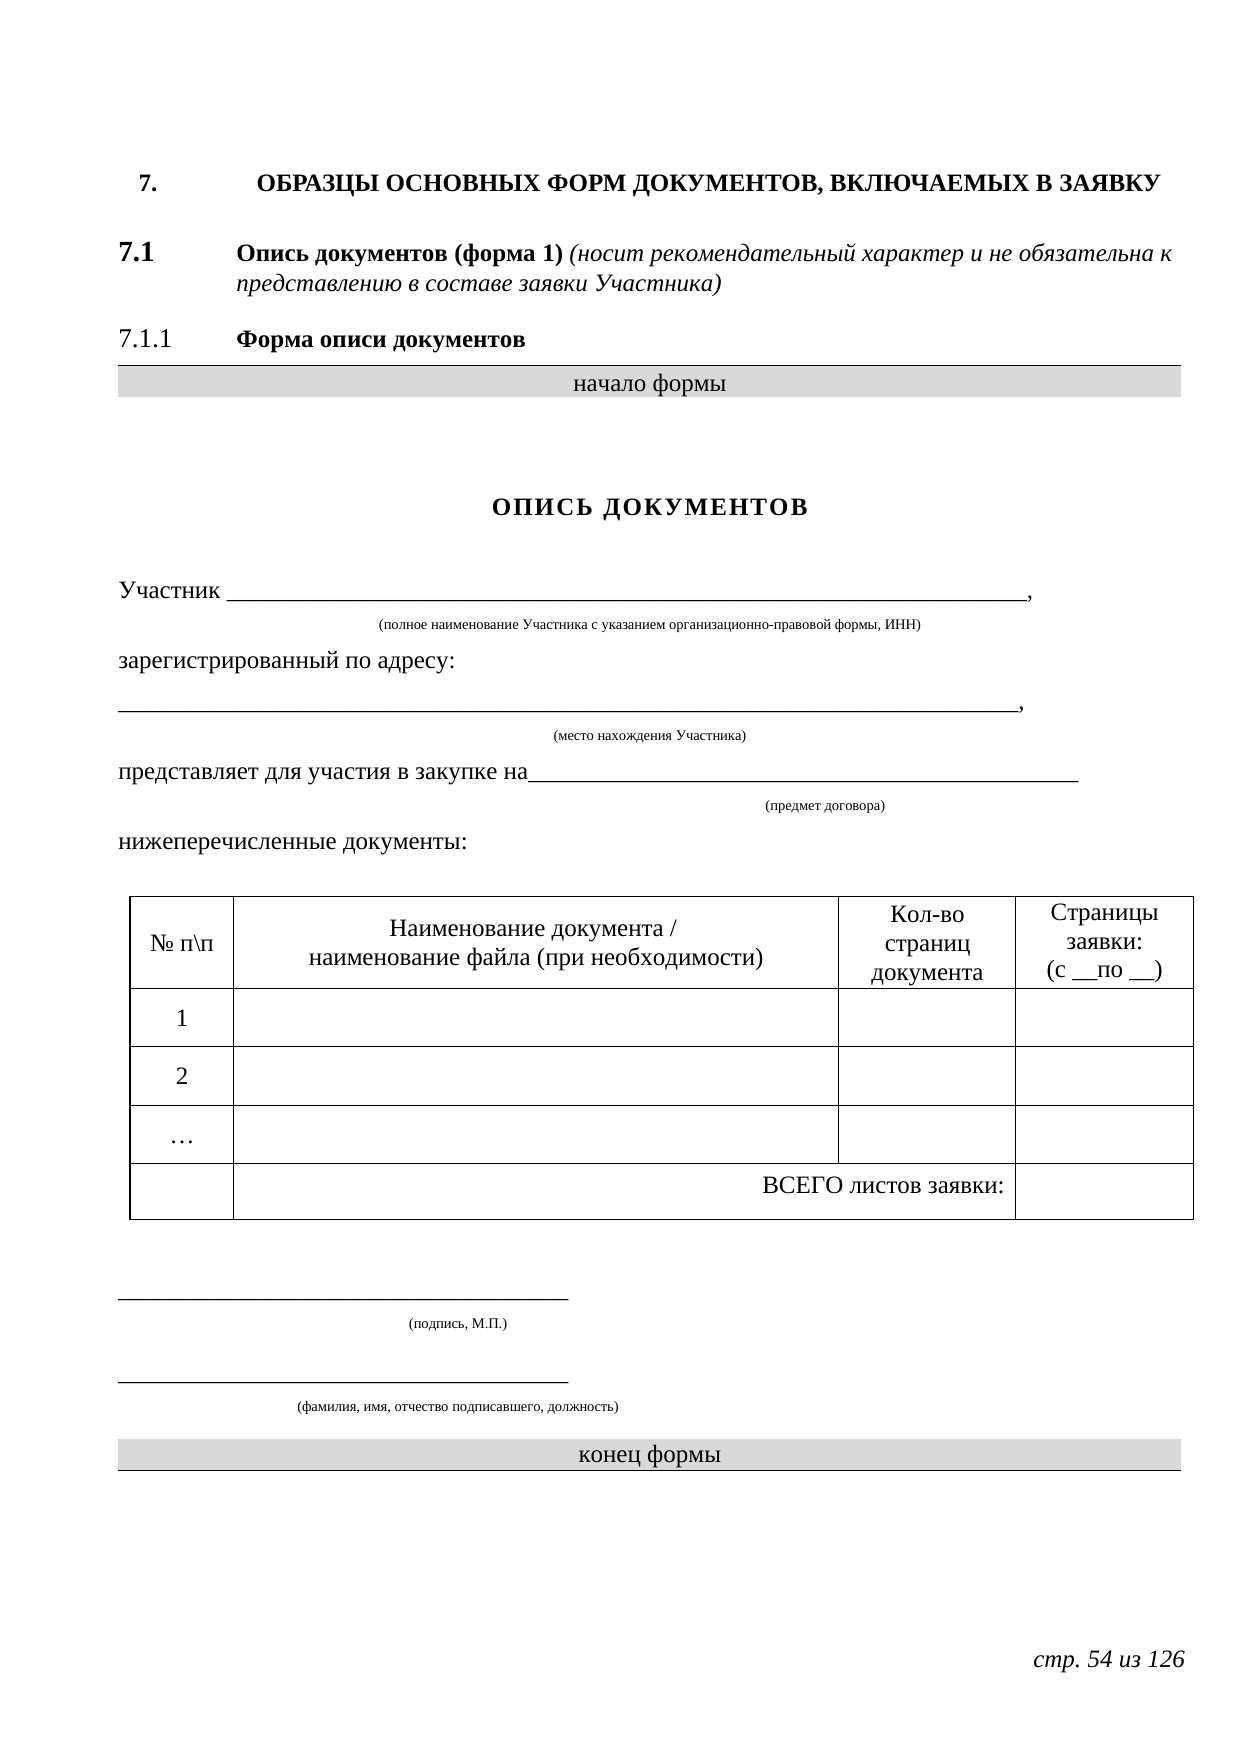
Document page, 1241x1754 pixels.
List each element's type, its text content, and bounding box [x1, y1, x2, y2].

table_header Кол-во страниц документа [839, 897, 1015, 987]
text начало формы [118, 366, 1181, 397]
subtitle ОБРАЗЦЫ ОСНОВНЫХ ФОРМ ДОКУМЕНТОВ, ВКЛЮЧАЕМЫХ В ЗАЯВКУ [118, 168, 1181, 197]
table_cell [1016, 1106, 1193, 1163]
table_header № п\п [131, 897, 233, 987]
text ________________________________________________________________________, [118, 686, 1181, 715]
text нижеперечисленные документы: [118, 826, 1181, 855]
table_header Страницы заявки: (с __по __) [1016, 897, 1193, 987]
text (фамилия, имя, отчество подписавшего, должность) [118, 1398, 797, 1427]
table_header Наименование документа / наименование файла (при необходимости) [234, 897, 838, 987]
table_cell [1016, 1164, 1193, 1219]
text зарегистрированный по адресу: [118, 645, 1181, 673]
text Участник ________________________________________________________________, [118, 575, 1181, 603]
table_cell 1 [131, 989, 233, 1046]
table_cell [839, 989, 1015, 1046]
text (полное наименование Участника с указанием организационно-правовой формы, ИНН) [118, 616, 1181, 645]
table_cell [839, 1106, 1015, 1163]
table_cell [234, 1047, 838, 1104]
text ОПИСЬ ДОКУМЕНТОВ [118, 492, 1181, 521]
text представляет для участия в закупке на____________________________________________ [118, 756, 1181, 785]
text ____________________________________ [118, 1357, 1181, 1385]
table_cell [839, 1047, 1015, 1104]
list Форма описи документов [118, 322, 1181, 353]
table_cell 2 [131, 1047, 233, 1104]
text конец формы [118, 1439, 1181, 1470]
table_cell [131, 1164, 233, 1219]
table_cell [234, 989, 838, 1046]
table_cell ВСЕГО листов заявки: [234, 1164, 1015, 1219]
text ____________________________________ [118, 1274, 1181, 1303]
text (место нахождения Участника) [118, 727, 1181, 756]
table_cell [1016, 1047, 1193, 1104]
table_cell [234, 1106, 838, 1163]
table_cell [1016, 989, 1193, 1046]
text (предмет договора) [118, 797, 1181, 826]
subtitle Опись документов (форма 1) (носит рекомендательный характер и не обязательна к представлению в составе заявки Участника) [118, 234, 1181, 297]
table_cell … [131, 1106, 233, 1163]
text (подпись, М.П.) [118, 1315, 797, 1344]
